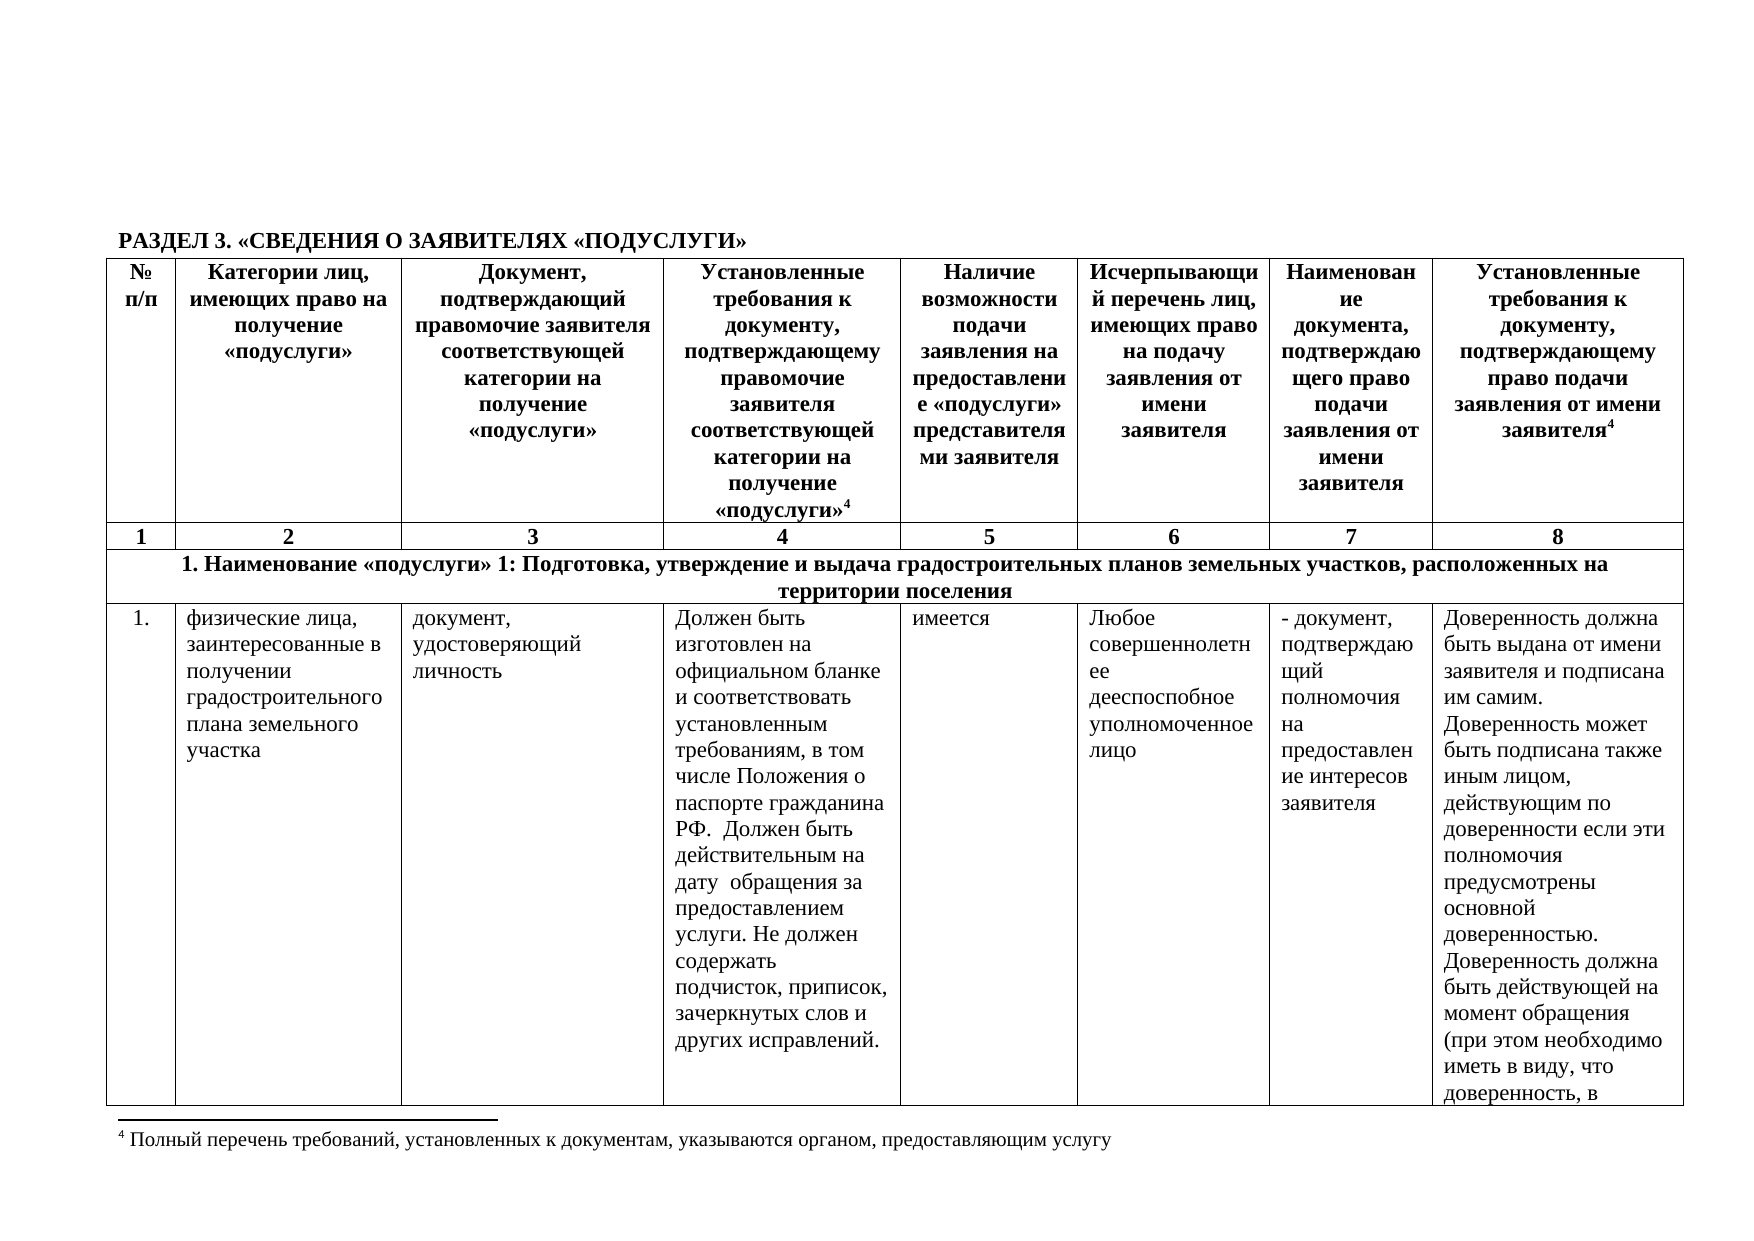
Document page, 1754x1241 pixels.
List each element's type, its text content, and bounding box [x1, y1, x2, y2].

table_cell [176, 604, 401, 1105]
table_cell 6 [1078, 523, 1269, 549]
table_header Установленные требования к документу, подтверждающему правомочие заявителя соответствующей категории на получение «подуслуги» [664, 259, 900, 522]
table_header Документ, подтверждающий правомочие заявителя соответствующей категории на получение «подуслуги» [402, 259, 663, 522]
table_cell 8 [1433, 523, 1683, 549]
table_cell 1. [107, 604, 175, 1105]
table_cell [1433, 604, 1683, 1105]
table_header Исчерпывающий перечень лиц, имеющих право на подачу заявления от имени заявителя [1078, 259, 1269, 522]
table_cell 2 [176, 523, 401, 549]
table_header № п/п [107, 259, 175, 522]
table_header Установленные требования к документу, подтверждающему право подачи заявления от имени заявителя4 [1433, 259, 1683, 522]
table_cell 7 [1270, 523, 1432, 549]
table_cell имеется [901, 604, 1077, 1105]
table_cell 4 [664, 523, 900, 549]
table_cell 5 [901, 523, 1077, 549]
table_header Наличие возможности подачи заявления на предоставление «подуслуги» представителями заявителя [901, 259, 1077, 522]
table_cell 3 [402, 523, 663, 549]
table_cell 1 [107, 523, 175, 549]
subtitle РАЗДЕЛ 3. «СВЕДЕНИЯ О ЗАЯВИТЕЛЯХ «ПОДУСЛУГИ» [118, 227, 1636, 253]
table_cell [664, 604, 900, 1105]
table_cell 1. Наименование «подуслуги» 1: Подготовка, утверждение и выдача градостроительных планов земельных участков, расположенных на территории поселения [107, 550, 1683, 603]
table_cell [1270, 604, 1432, 1105]
table_header Категории лиц, имеющих право на получение «подуслуги» [176, 259, 401, 522]
table_header Наименование документа, подтверждающего право подачи заявления от имени заявителя [1270, 259, 1432, 522]
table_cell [1078, 604, 1269, 1105]
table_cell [402, 604, 663, 1105]
